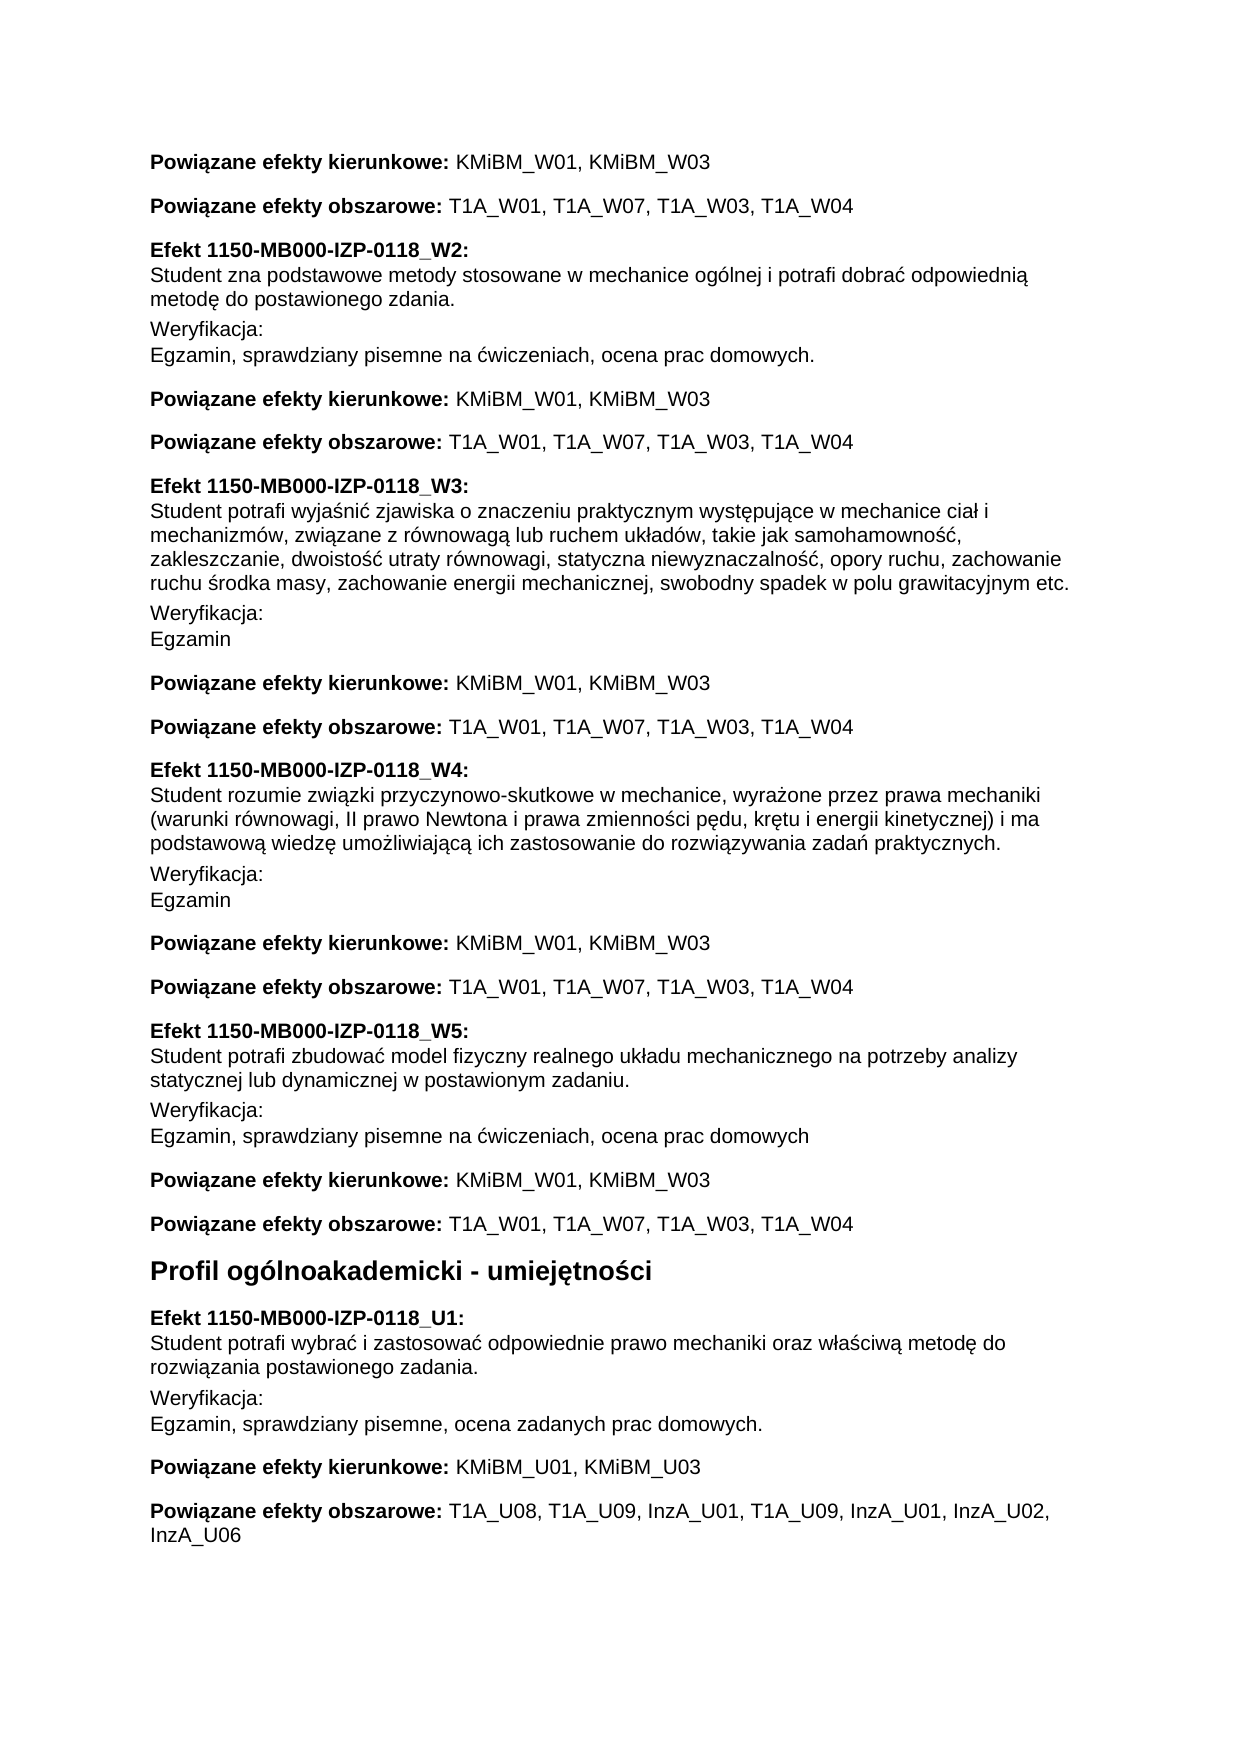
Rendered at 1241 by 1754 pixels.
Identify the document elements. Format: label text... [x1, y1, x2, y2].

text Weryfikacja: [150, 1098, 1090, 1122]
text Powiązane efekty kierunkowe: KMiBM_U01, KMiBM_U03 [150, 1455, 1090, 1479]
text Student rozumie związki przyczynowo-skutkowe w mechanice, wyrażone przez prawa mechaniki (warunki równowagi, II prawo Newtona i prawa zmienności pędu, krętu i energii kinetycznej) i ma podstawową wiedzę umożliwiającą ich zastosowanie do rozwiązywania zadań praktycznych. [150, 783, 1090, 855]
text Weryfikacja: [150, 1385, 1090, 1409]
text Powiązane efekty kierunkowe: KMiBM_W01, KMiBM_W03 [150, 1168, 1090, 1192]
text Powiązane efekty obszarowe: T1A_W01, T1A_W07, T1A_W03, T1A_W04 [150, 430, 1090, 454]
subtitle Profil ogólnoakademicki - umiejętności [150, 1255, 1090, 1286]
text Student potrafi zbudować model fizyczny realnego układu mechanicznego na potrzeby analizy statycznej lub dynamicznej w postawionym zadaniu. [150, 1044, 1090, 1092]
text Student potrafi wyjaśnić zjawiska o znaczeniu praktycznym występujące w mechanice ciał i mechanizmów, związane z równowagą lub ruchem układów, takie jak samohamowność, zakleszczanie, dwoistość utraty równowagi, statyczna niewyznaczalność, opory ruchu, zachowanie ruchu środka masy, zachowanie energii mechanicznej, swobodny spadek w polu grawitacyjnym etc. [150, 499, 1090, 595]
text Powiązane efekty kierunkowe: KMiBM_W01, KMiBM_W03 [150, 931, 1090, 955]
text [150, 1411, 1090, 1435]
text Weryfikacja: [150, 317, 1090, 341]
text Egzamin [150, 887, 1090, 911]
text Egzamin [150, 627, 1090, 651]
text Powiązane efekty obszarowe: T1A_W01, T1A_W07, T1A_W03, T1A_W04 [150, 1211, 1090, 1235]
text Powiązane efekty kierunkowe: KMiBM_W01, KMiBM_W03 [150, 386, 1090, 410]
text Student potrafi wybrać i zastosować odpowiednie prawo mechaniki oraz właściwą metodę do rozwiązania postawionego zadania. [150, 1331, 1090, 1379]
text Efekt 1150-MB000-IZP-0118_W2: [150, 237, 1090, 261]
text Weryfikacja: [150, 861, 1090, 885]
text Egzamin, sprawdziany pisemne na ćwiczeniach, ocena prac domowych [150, 1124, 1090, 1148]
text Efekt 1150-MB000-IZP-0118_W4: [150, 758, 1090, 782]
text Powiązane efekty obszarowe: T1A_W01, T1A_W07, T1A_W03, T1A_W04 [150, 194, 1090, 218]
text Powiązane efekty obszarowe: T1A_U08, T1A_U09, InzA_U01, T1A_U09, InzA_U01, InzA_U02, InzA_U06 [150, 1499, 1090, 1547]
text Efekt 1150-MB000-IZP-0118_U1: [150, 1306, 1090, 1330]
text Weryfikacja: [150, 601, 1090, 625]
text Powiązane efekty obszarowe: T1A_W01, T1A_W07, T1A_W03, T1A_W04 [150, 714, 1090, 738]
text Egzamin, sprawdziany pisemne na ćwiczeniach, ocena prac domowych. [150, 343, 1090, 367]
text Efekt 1150-MB000-IZP-0118_W5: [150, 1019, 1090, 1043]
text Powiązane efekty obszarowe: T1A_W01, T1A_W07, T1A_W03, T1A_W04 [150, 975, 1090, 999]
text Powiązane efekty kierunkowe: KMiBM_W01, KMiBM_W03 [150, 150, 1090, 174]
text Efekt 1150-MB000-IZP-0118_W3: [150, 474, 1090, 498]
text Student zna podstawowe metody stosowane w mechanice ogólnej i potrafi dobrać odpowiednią metodę do postawionego zdania. [150, 262, 1090, 310]
text Powiązane efekty kierunkowe: KMiBM_W01, KMiBM_W03 [150, 671, 1090, 695]
